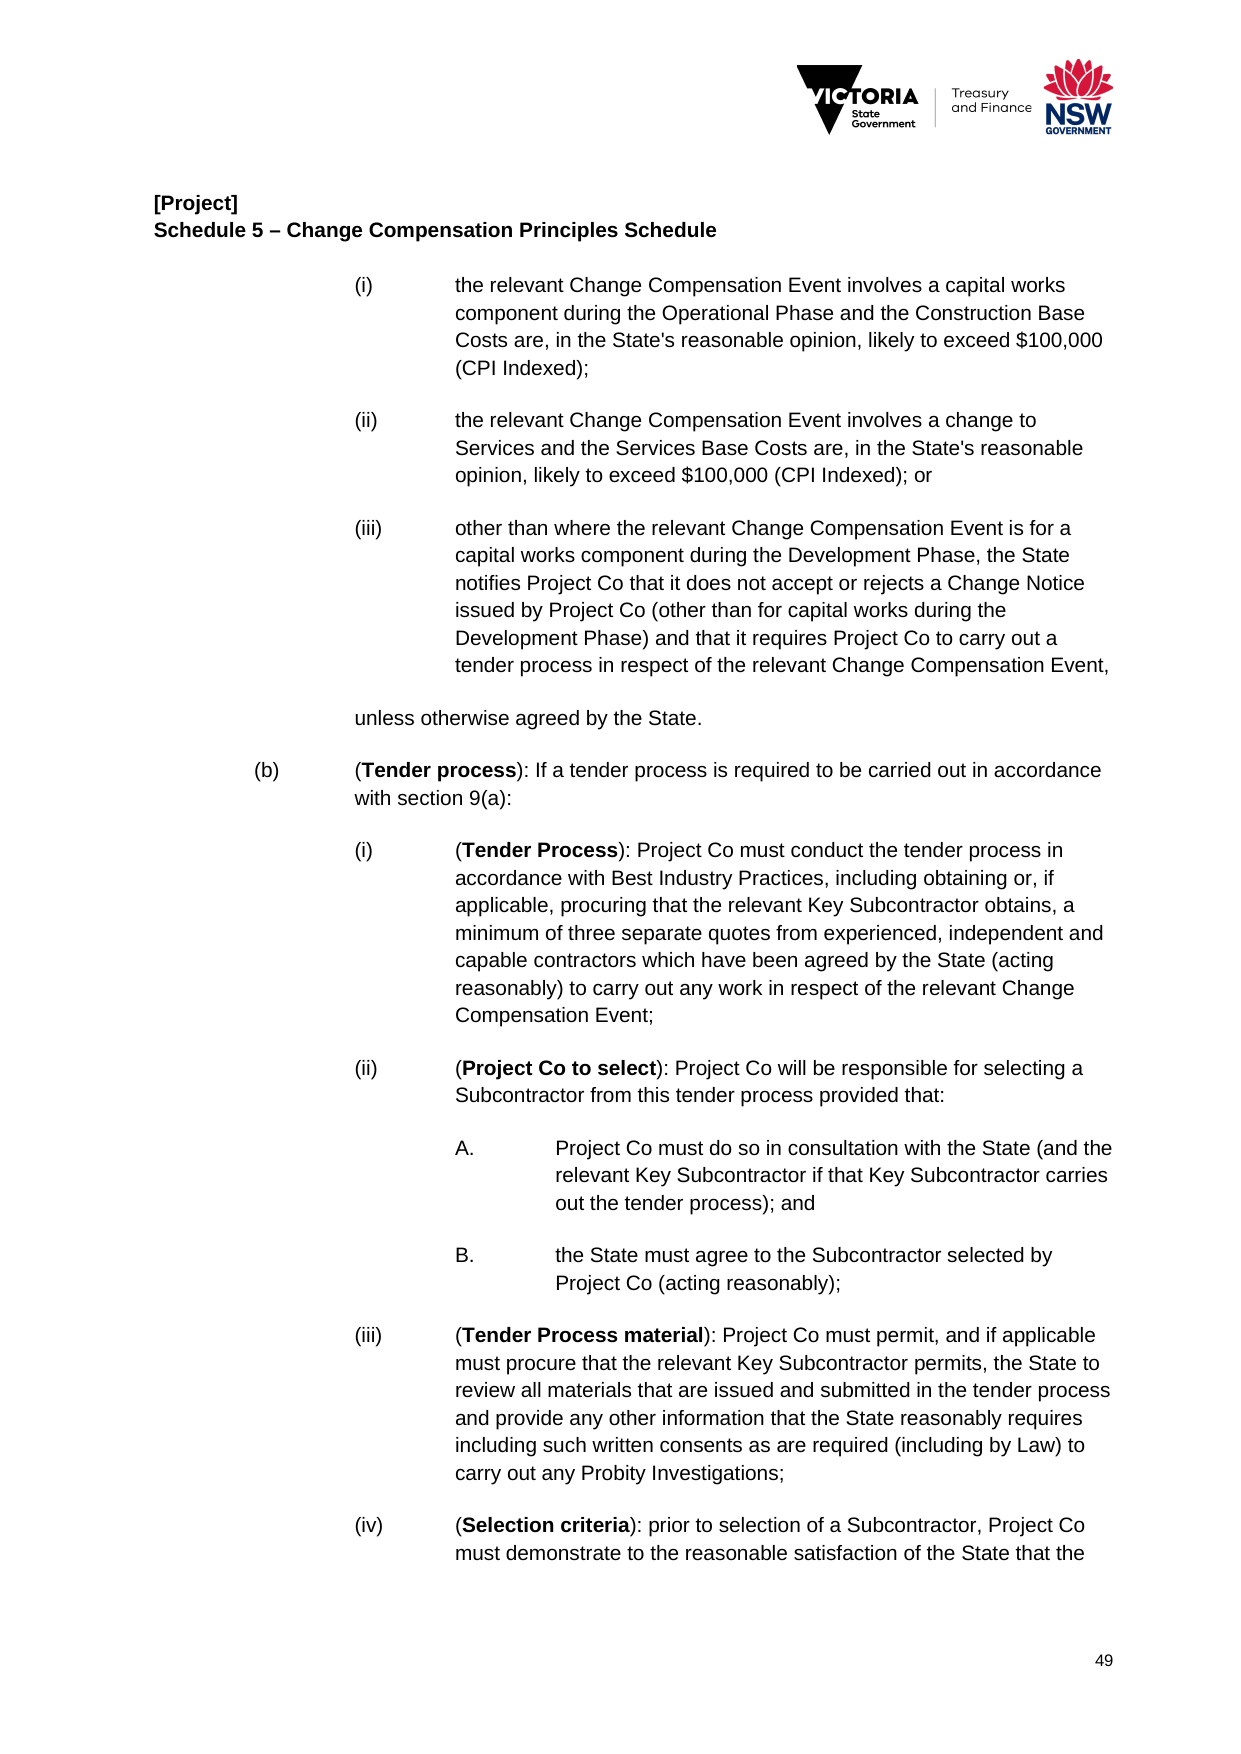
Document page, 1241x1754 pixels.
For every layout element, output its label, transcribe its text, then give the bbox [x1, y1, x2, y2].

subtitle other than where the relevant Change Compensation Event is for a capital works component during the Development Phase, the State notifies Project Co that it does not accept or rejects a Change Notice issued by Project Co (other than for capital works during the Development Phase) and that it requires Project Co to carry out a tender process in respect of the relevant Change Compensation Event, [354, 516, 1122, 677]
picture [796, 65, 1032, 135]
subtitle Project Co must do so in consultation with the State (and the relevant Key Subcontractor if that Key Subcontractor carries out the tender process); and [455, 1136, 1122, 1215]
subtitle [354, 1513, 1122, 1565]
subtitle (Project Co to select): Project Co will be responsible for selecting a Subcontractor from this tender process provided that: [354, 1056, 1122, 1107]
subtitle (Tender Process material): Project Co must permit, and if applicable must procure that the relevant Key Subcontractor permits, the State to review all materials that are issued and submitted in the tender process and provide any other information that the State reasonably requires including such written consents as are required (including by Law) to carry out any Probity Investigations; [354, 1323, 1122, 1485]
subtitle the relevant Change Compensation Event involves a capital works component during the Operational Phase and the Construction Base Costs are, in the State's reasonable opinion, likely to exceed $100,000 (CPI Indexed); [354, 273, 1122, 380]
subtitle (Tender process): If a tender process is required to be carried out in accordance with section 9(a): [254, 758, 1122, 810]
text unless otherwise agreed by the State. [354, 706, 1122, 730]
subtitle the relevant Change Compensation Event involves a change to Services and the Services Base Costs are, in the State's reasonable opinion, likely to exceed $100,000 (CPI Indexed); or [354, 408, 1122, 487]
subtitle the State must agree to the Subcontractor selected by Project Co (acting reasonably); [455, 1243, 1122, 1295]
picture [1043, 59, 1114, 135]
subtitle (Tender Process): Project Co must conduct the tender process in accordance with Best Industry Practices, including obtaining or, if applicable, procuring that the relevant Key Subcontractor obtains, a minimum of three separate quotes from experienced, independent and capable contractors which have been agreed by the State (acting reasonably) to carry out any work in respect of the relevant Change Compensation Event; [354, 838, 1122, 1027]
